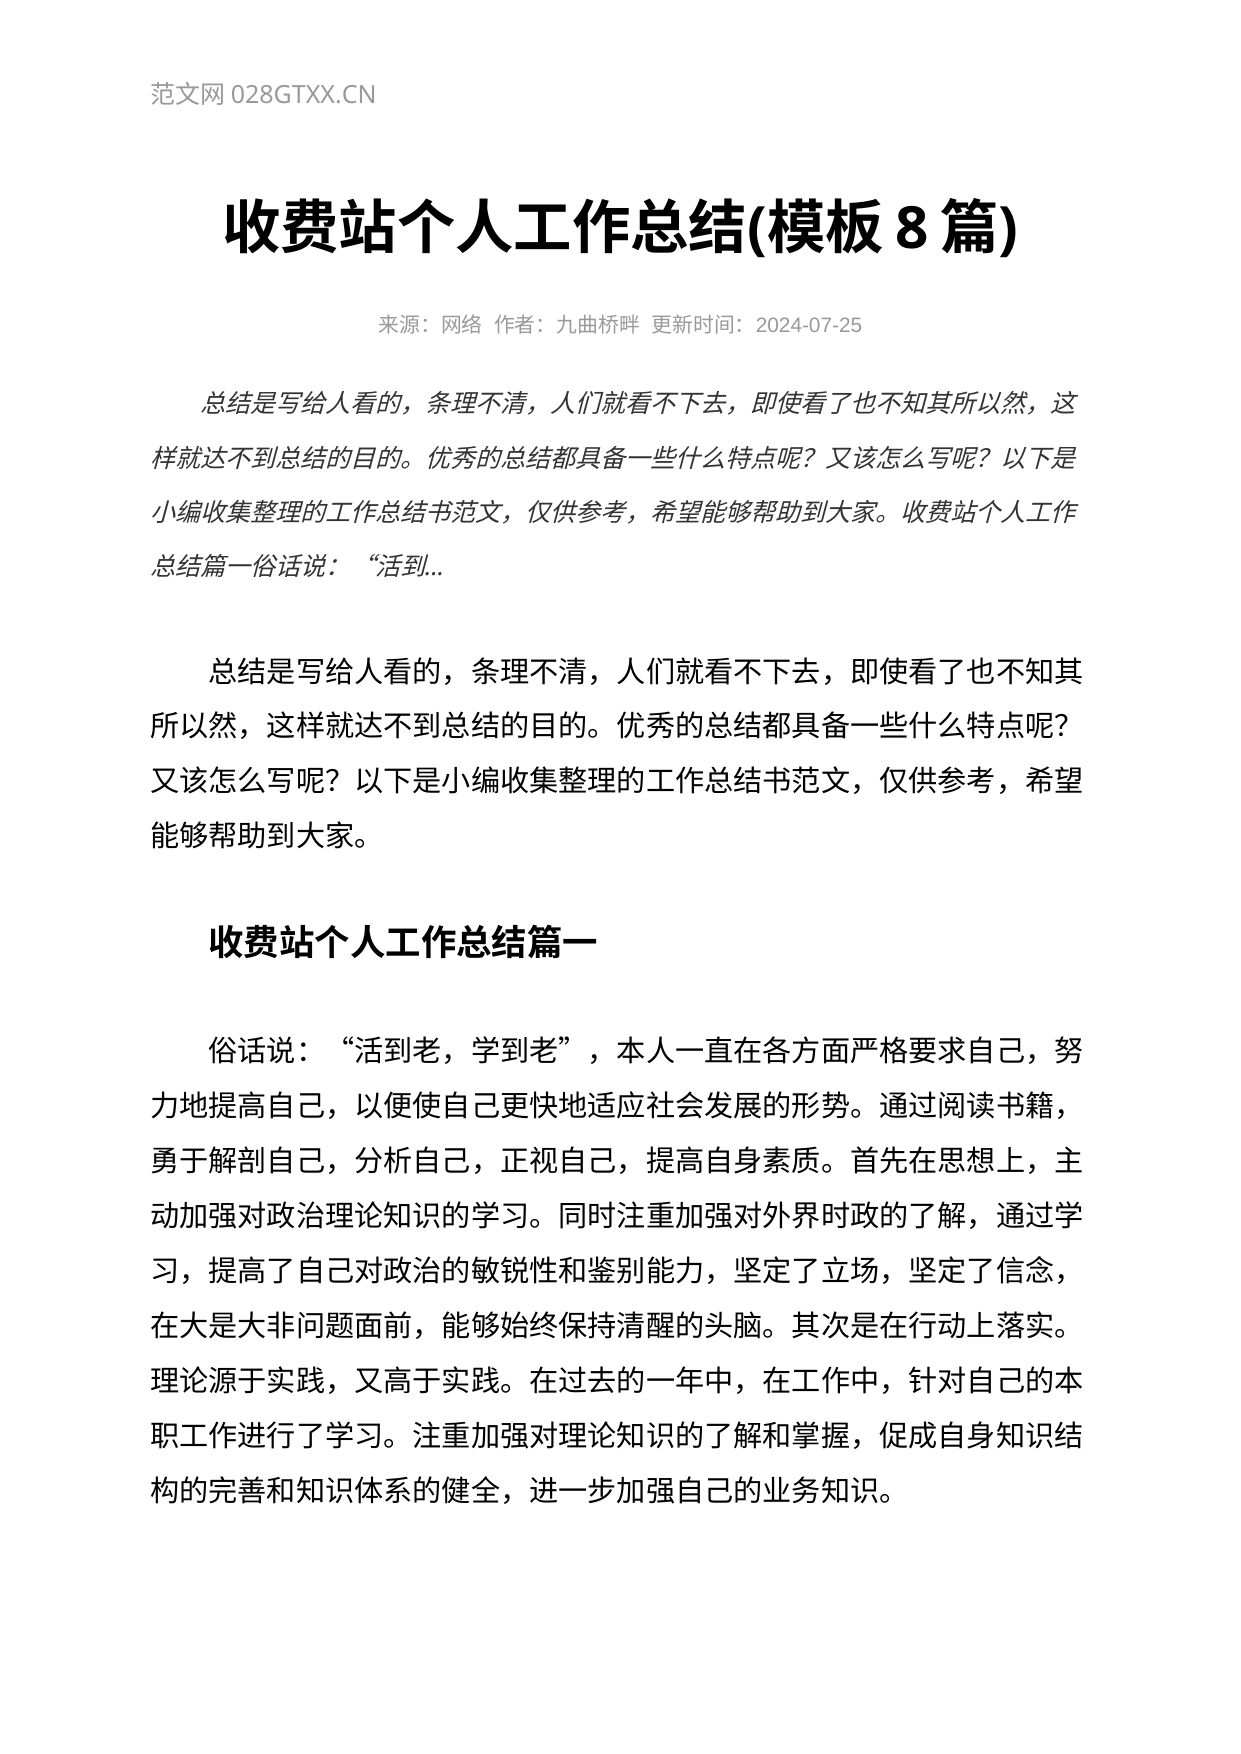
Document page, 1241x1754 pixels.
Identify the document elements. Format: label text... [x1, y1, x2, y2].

subtitle 收费站个人工作总结(模板8篇) [150, 181, 1090, 266]
text 俗话说：“活到老，学到老”，本人一直在各方面严格要求自己，努力地提高自己，以便使自己更快地适应社会发展的形势。通过阅读书籍，勇于解剖自己，分析自己，正视自己，提高自身素质。首先在思想上，主动加强对政治理论知识的学习。同时注重加强对外界时政的了解，通过学习，提高了自己对政治的敏锐性和鉴别能力，坚定了立场，坚定了信念，在大是大非问题面前，能够始终保持清醒的头脑。其次是在行动上落实。理论源于实践，又高于实践。在过去的一年中，在工作中，针对自己的本职工作进行了学习。注重加强对理论知识的了解和掌握，促成自身知识结构的完善和知识体系的健全，进一步加强自己的业务知识。 [150, 1028, 1090, 1509]
text 收费站个人工作总结篇一 [150, 914, 1090, 966]
text 来源：网络 作者：九曲桥畔 更新时间：2024-07-25 [150, 313, 1090, 337]
text 总结是写给人看的，条理不清，人们就看不下去，即使看了也不知其所以然，这样就达不到总结的目的。优秀的总结都具备一些什么特点呢？又该怎么写呢？以下是小编收集整理的工作总结书范文，仅供参考，希望能够帮助到大家。收费站个人工作总结篇一俗话说：“活到... [150, 384, 1090, 583]
text 总结是写给人看的，条理不清，人们就看不下去，即使看了也不知其所以然，这样就达不到总结的目的。优秀的总结都具备一些什么特点呢？又该怎么写呢？以下是小编收集整理的工作总结书范文，仅供参考，希望能够帮助到大家。 [150, 648, 1090, 855]
